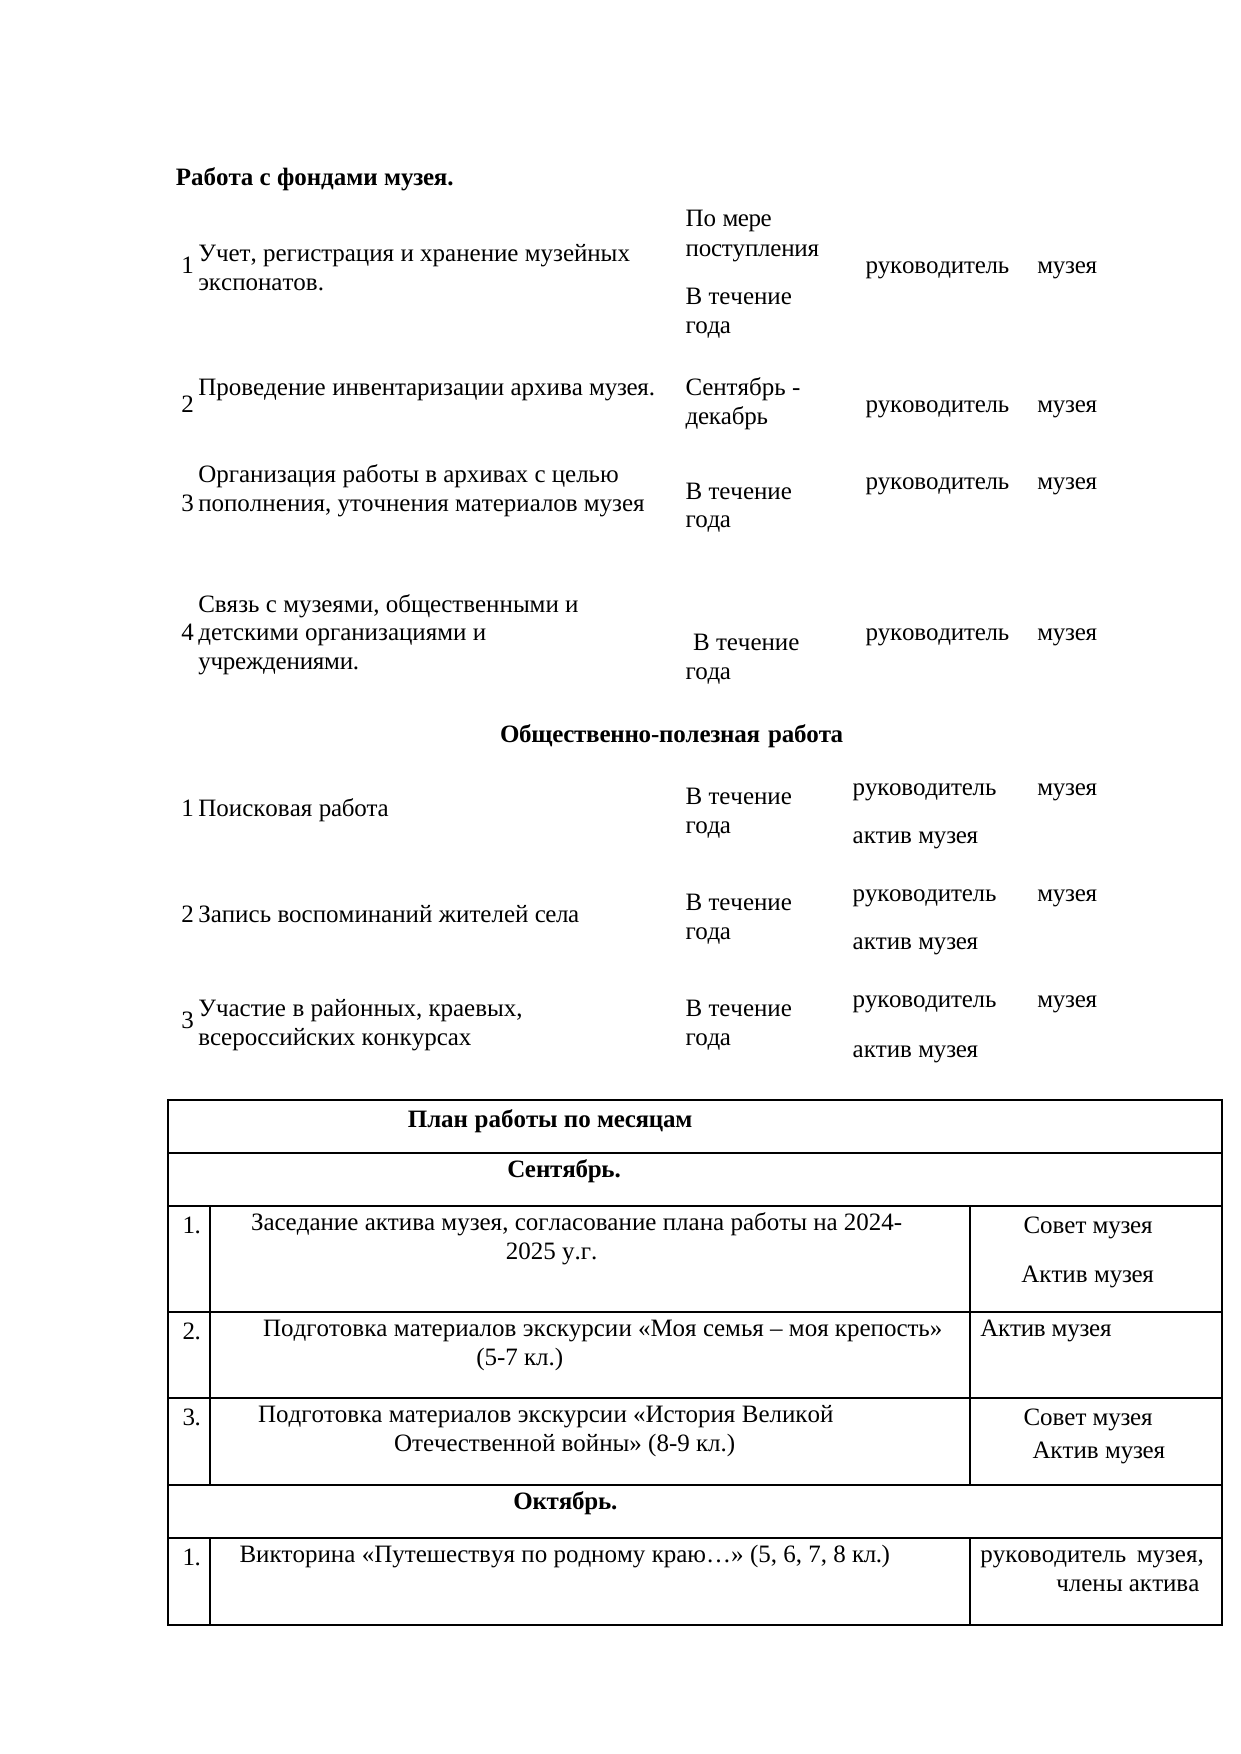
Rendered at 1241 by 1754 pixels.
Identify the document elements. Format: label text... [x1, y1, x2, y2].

table_header План работы по месяцам [169, 1101, 1221, 1152]
table_cell музея [1030, 575, 1145, 710]
table_cell музея [1030, 450, 1145, 575]
table_cell Совет музея Актив музея [971, 1399, 1221, 1484]
table_cell 2 [176, 869, 197, 974]
table_cell Заседание актива музея, согласование плана работы на 2024-2025 у.г. [211, 1207, 969, 1311]
table_cell Подготовка материалов экскурсии «Моя семья – моя крепость» (5-7 кл.) [211, 1313, 969, 1397]
table_cell Актив музея [971, 1313, 1221, 1397]
table_cell руководитель [844, 363, 1030, 450]
table_cell 1 [176, 191, 197, 363]
table_cell 3 [176, 450, 197, 575]
table_cell Сентябрь. [169, 1154, 1221, 1205]
table_cell Общественно-полезная работа [176, 710, 1145, 763]
table_cell руководитель [844, 450, 1030, 575]
table_cell В течение года [675, 575, 844, 710]
table_cell В течение года [675, 763, 844, 869]
table_cell музея [1030, 363, 1145, 450]
table_cell 3. [169, 1399, 209, 1484]
table_cell музея [1030, 763, 1145, 869]
table_cell Проведение инвентаризации архива музея. [197, 363, 675, 450]
table_cell Октябрь. [169, 1486, 1221, 1537]
table_cell 4 [176, 575, 197, 710]
table_cell музея [1030, 975, 1145, 1070]
table_cell 1 [176, 763, 197, 869]
table_cell музея [1030, 191, 1145, 363]
table_cell Сентябрь - декабрь [675, 363, 844, 450]
table_cell Совет музея Актив музея [971, 1207, 1221, 1311]
table_cell Организация работы в архивах с целью пополнения, уточнения материалов музея [197, 450, 675, 575]
table_cell 1. [169, 1207, 209, 1311]
table_cell В течение года [675, 450, 844, 575]
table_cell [211, 1539, 969, 1623]
table_cell 3 [176, 975, 197, 1070]
table_cell Поисковая работа [197, 763, 675, 869]
table_cell руководитель актив музея [844, 869, 1030, 974]
table_cell руководитель [844, 191, 1030, 363]
table_cell руководитель [844, 575, 1030, 710]
table_cell 2. [169, 1313, 209, 1397]
table_cell Запись воспоминаний жителей села [197, 869, 675, 974]
table_cell 1. [169, 1539, 209, 1623]
table_cell Участие в районных, краевых, всероссийских конкурсах [197, 975, 675, 1070]
table_cell руководитель актив музея [844, 975, 1030, 1070]
table_cell Связь с музеями, общественными и детскими организациями и учреждениями. [197, 575, 675, 710]
table_cell По мере поступления В течение года [675, 191, 844, 363]
table_cell руководитель актив музея [844, 763, 1030, 869]
table_cell 2 [176, 363, 197, 450]
table_cell В течение года [675, 975, 844, 1070]
table_cell Учет, регистрация и хранение музейных экспонатов. [197, 191, 675, 363]
table_cell музея [1030, 869, 1145, 974]
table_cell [971, 1539, 1221, 1623]
table_cell В течение года [675, 869, 844, 974]
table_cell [176, 115, 1145, 191]
table_cell Подготовка материалов экскурсии «История Великой Отечественной войны» (8-9 кл.) [211, 1399, 969, 1484]
